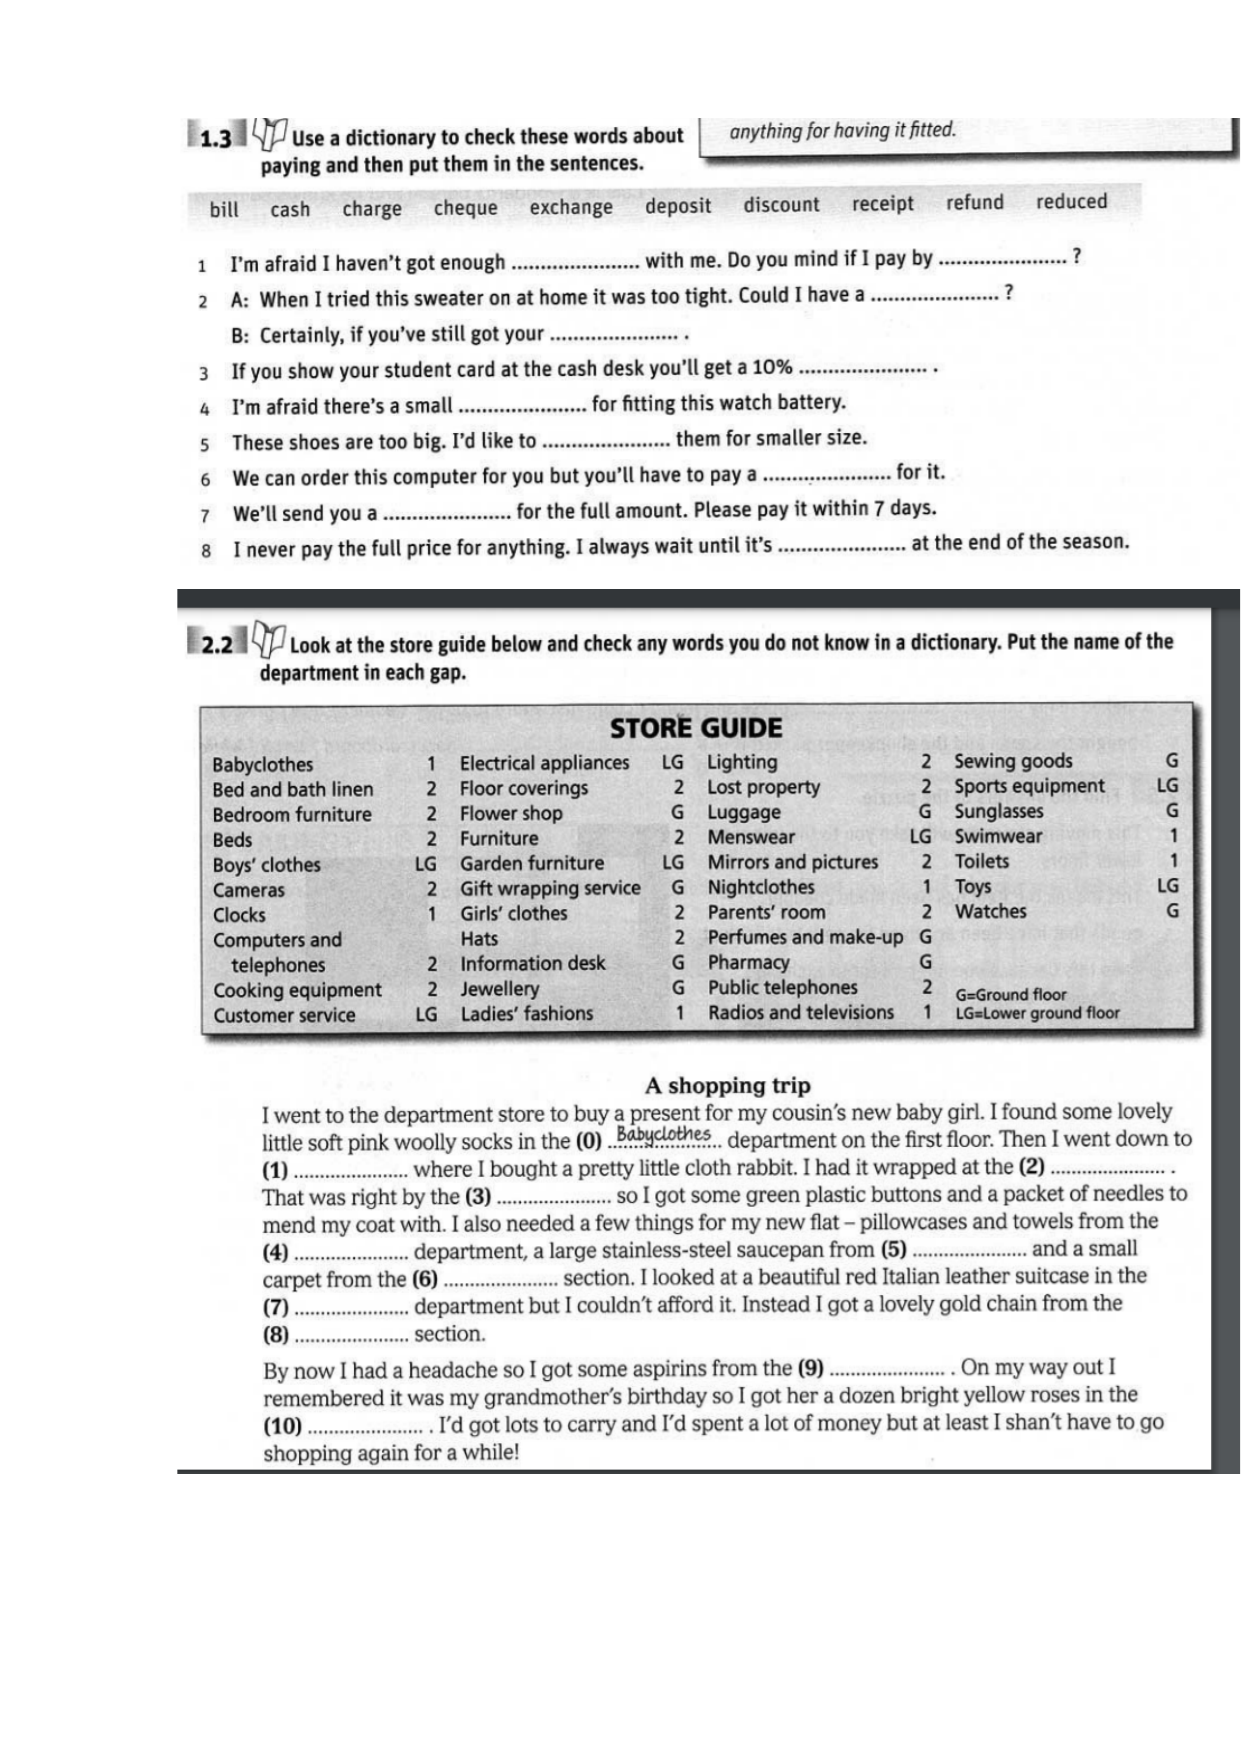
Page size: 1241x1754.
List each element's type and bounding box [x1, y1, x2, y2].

picture [177, 118, 1241, 571]
picture [177, 589, 1241, 1474]
